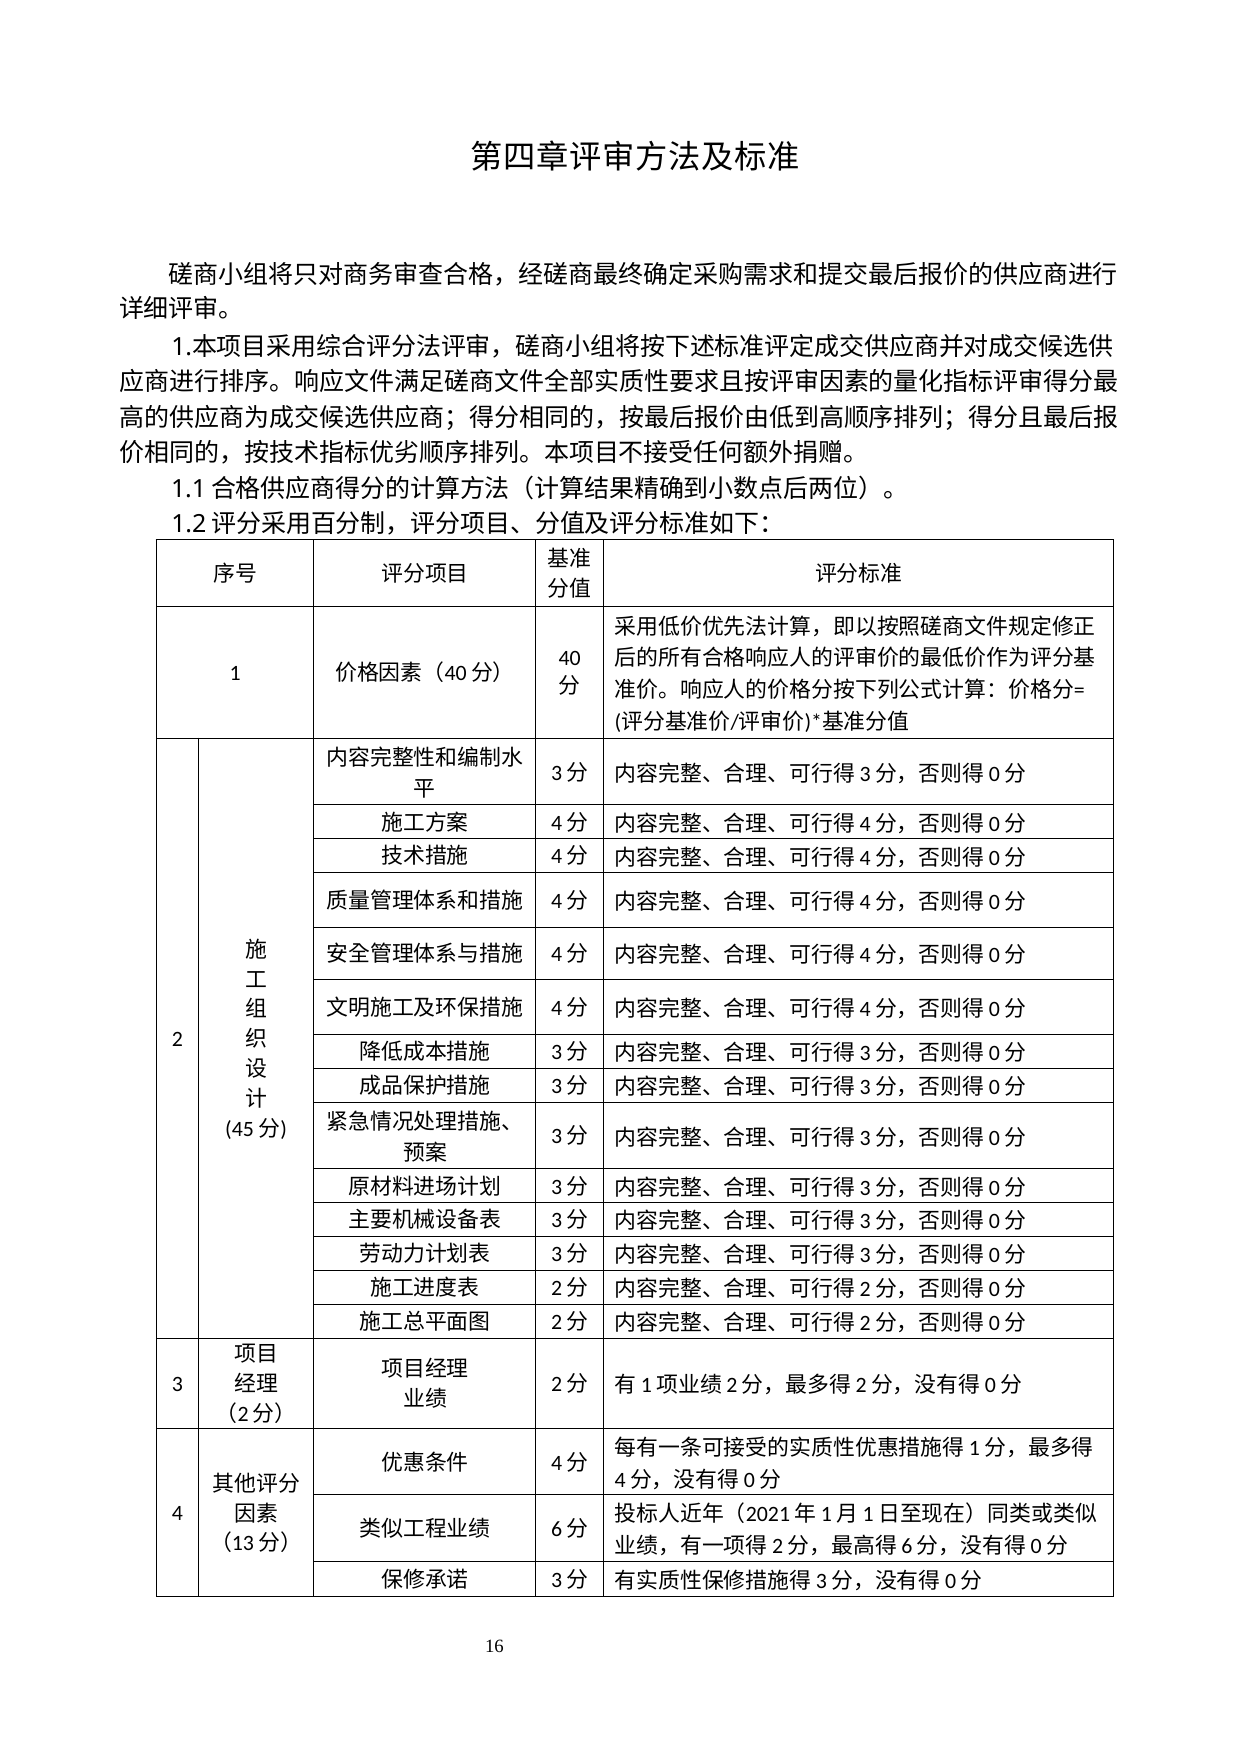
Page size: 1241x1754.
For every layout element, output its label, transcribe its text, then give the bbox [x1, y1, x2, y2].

table_cell 劳动力计划表 [314, 1237, 535, 1270]
text 第四章评审方法及标准 [118, 134, 1152, 177]
table_cell 4分 [536, 980, 603, 1034]
table_cell 内容完整、合理、可行得3分，否则得0分 [604, 1169, 1113, 1202]
table_cell 2分 [536, 1339, 603, 1428]
table_header 序号 [157, 540, 313, 606]
table_header 评分标准 [604, 540, 1113, 606]
table_cell 价格因素（40分） [314, 607, 535, 738]
table_cell 内容完整、合理、可行得3分，否则得0分 [604, 1203, 1113, 1236]
table_cell 4分 [536, 873, 603, 927]
table_cell 主要机械设备表 [314, 1203, 535, 1236]
text 磋商小组将只对商务审查合格，经磋商最终确定采购需求和提交最后报价的供应商进行详细评审。 [119, 256, 1118, 325]
table_cell 文明施工及环保措施 [314, 980, 535, 1034]
text 1.1合格供应商得分的计算方法（计算结果精确到小数点后两位）。 [171, 471, 1152, 504]
table_cell 内容完整、合理、可行得2分，否则得0分 [604, 1271, 1113, 1303]
table_cell 6分 [536, 1495, 603, 1561]
table_cell 采用低价优先法计算，即以按照磋商文件规定修正后的所有合格响应人的评审价的最低价作为评分基准价。响应人的价格分按下列公式计算：价格分=(评分基准价/评审价)*基准分值 [604, 607, 1113, 738]
table_cell 3分 [536, 1237, 603, 1270]
table_header 评分项目 [314, 540, 535, 606]
text 1.2评分采用百分制，评分项目、分值及评分标准如下： [171, 507, 1152, 539]
table_cell 质量管理体系和措施 [314, 873, 535, 927]
table_cell 有实质性保修措施得3分，没有得0分 [604, 1562, 1113, 1596]
table_cell 原材料进场计划 [314, 1169, 535, 1202]
table_cell 3分 [536, 1203, 603, 1236]
table_cell 施 工 组 织 设 计 (45分) [199, 739, 313, 1337]
table_cell 4分 [536, 839, 603, 872]
table_cell 3分 [536, 1069, 603, 1102]
table_cell 3分 [536, 1562, 603, 1596]
table_cell 项目经理 业绩 [314, 1339, 535, 1428]
text 1.本项目采用综合评分法评审，磋商小组将按下述标准评定成交供应商并对成交候选供应商进行排序。响应文件满足磋商文件全部实质性要求且按评审因素的量化指标评审得分最高的供应商为成交候选供应商；得分相同的，按最后报价由低到高顺序排列；得分且最后报价相同的，按技术指标优劣顺序排列。本项目不接受任何额外捐赠。 [119, 328, 1118, 468]
table_cell 优惠条件 [314, 1429, 535, 1494]
table_cell 4分 [536, 928, 603, 979]
table_cell 紧急情况处理措施、预案 [314, 1103, 535, 1168]
table_cell 其他评分因素 （13分） [199, 1429, 313, 1596]
table_cell 3 [157, 1339, 198, 1428]
table_cell 有1项业绩2分，最多得2分，没有得0分 [604, 1339, 1113, 1428]
table_cell 技术措施 [314, 839, 535, 872]
table_cell 2分 [536, 1305, 603, 1337]
table_cell 3分 [536, 1103, 603, 1168]
table_cell 内容完整、合理、可行得2分，否则得0分 [604, 1305, 1113, 1337]
table_cell 40分 [536, 607, 603, 738]
table_cell 内容完整、合理、可行得4分，否则得0分 [604, 928, 1113, 979]
table_cell 4分 [536, 805, 603, 838]
table_cell 2 [157, 739, 198, 1337]
table_cell 内容完整、合理、可行得3分，否则得0分 [604, 1237, 1113, 1270]
table_cell 保修承诺 [314, 1562, 535, 1596]
table_cell 内容完整、合理、可行得4分，否则得0分 [604, 873, 1113, 927]
table_cell 4 [157, 1429, 198, 1596]
table_cell 降低成本措施 [314, 1035, 535, 1068]
table_cell 投标人近年（2021年1月1日至现在）同类或类似业绩，有一项得2分，最高得6分，没有得0分 [604, 1495, 1113, 1561]
table_cell 1 [157, 607, 313, 738]
table_cell 2分 [536, 1271, 603, 1303]
table_cell 内容完整、合理、可行得3分，否则得0分 [604, 1035, 1113, 1068]
table_cell 施工方案 [314, 805, 535, 838]
table_cell 内容完整、合理、可行得3分，否则得0分 [604, 1069, 1113, 1102]
table_cell 每有一条可接受的实质性优惠措施得1分，最多得4分，没有得0分 [604, 1429, 1113, 1494]
table_cell 4分 [536, 1429, 603, 1494]
table_cell 内容完整、合理、可行得3分，否则得0分 [604, 1103, 1113, 1168]
table_cell 项目 经理 （2分） [199, 1339, 313, 1428]
table_cell 3分 [536, 1169, 603, 1202]
table_cell 内容完整性和编制水平 [314, 739, 535, 804]
table_cell 类似工程业绩 [314, 1495, 535, 1561]
table_cell 安全管理体系与措施 [314, 928, 535, 979]
table_cell 成品保护措施 [314, 1069, 535, 1102]
table_cell 3分 [536, 1035, 603, 1068]
table_cell 3分 [536, 739, 603, 804]
table_cell 内容完整、合理、可行得3分，否则得0分 [604, 739, 1113, 804]
table_cell 内容完整、合理、可行得4分，否则得0分 [604, 839, 1113, 872]
table_header 基准分值 [536, 540, 603, 606]
table_cell 内容完整、合理、可行得4分，否则得0分 [604, 805, 1113, 838]
table_cell 施工进度表 [314, 1271, 535, 1303]
table_cell 内容完整、合理、可行得4分，否则得0分 [604, 980, 1113, 1034]
table_cell 施工总平面图 [314, 1305, 535, 1337]
